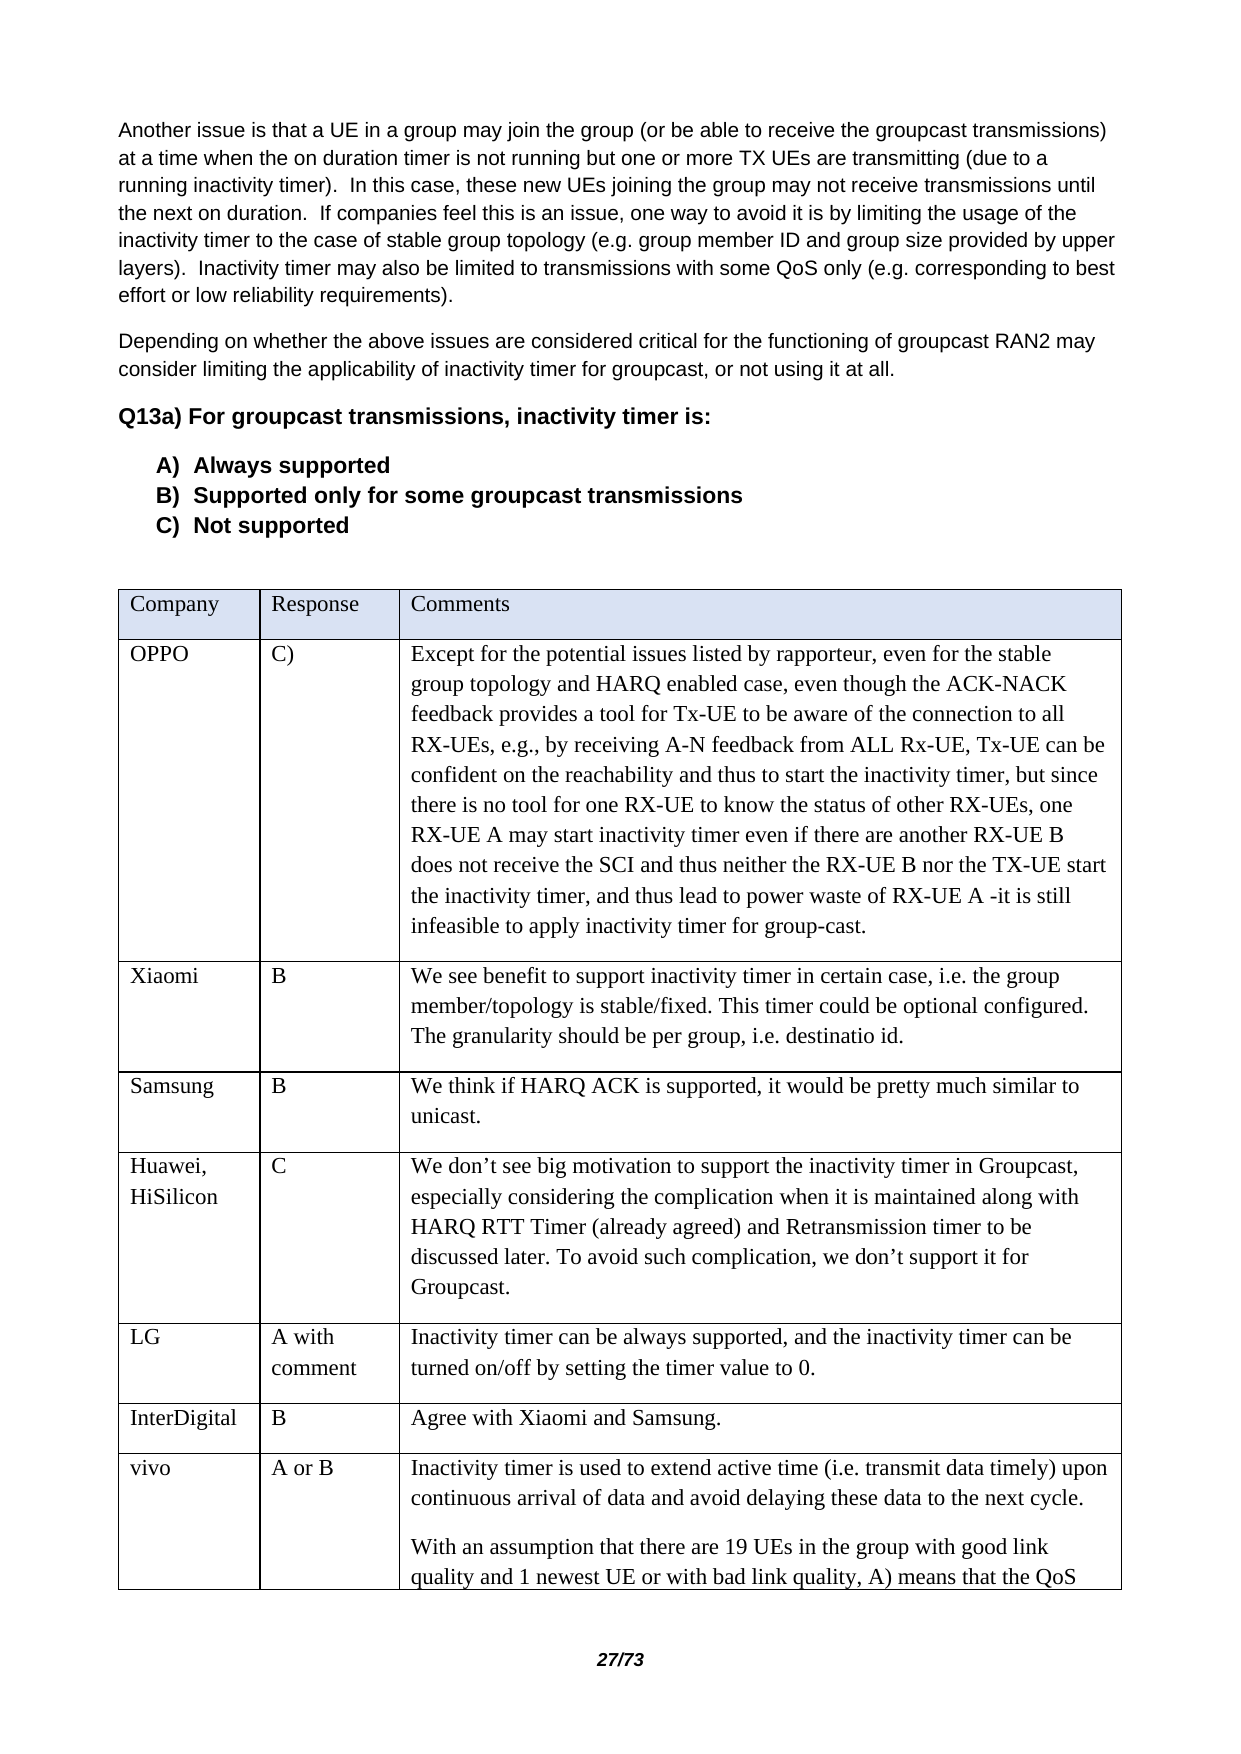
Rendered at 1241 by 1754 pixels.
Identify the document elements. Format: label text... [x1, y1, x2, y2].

table_cell [119, 640, 259, 961]
table_cell [119, 1153, 259, 1322]
table_cell [119, 962, 259, 1071]
table_cell [400, 962, 1121, 1071]
table_cell [400, 1454, 1121, 1589]
list Supported only for some groupcast transmissions [156, 482, 1122, 509]
table_cell [400, 1153, 1121, 1322]
table_cell [400, 1324, 1121, 1403]
table_cell [119, 1454, 259, 1589]
text Another issue is that a UE in a group may join the group (or be able to receive the groupcast transmissions) at a time when the on duration timer is not running but one or more TX UEs are transmitting (due to a running inactivity timer). In this case, these new UEs joining the group may not receive transmissions until the next on duration. If companies feel this is an issue, one way to avoid it is by limiting the usage of the inactivity timer to the case of stable group topology (e.g. group member ID and group size provided by upper layers). Inactivity timer may also be limited to transmissions with some QoS only (e.g. corresponding to best effort or low reliability requirements). [118, 118, 1122, 307]
table_cell [400, 1073, 1121, 1152]
table_cell [400, 640, 1121, 961]
text Depending on whether the above issues are considered critical for the functioning of groupcast RAN2 may consider limiting the applicability of inactivity timer for groupcast, or not using it at all. [118, 329, 1122, 381]
table_cell [261, 962, 399, 1071]
list Not supported [156, 512, 1122, 539]
table_cell [400, 1404, 1121, 1453]
table_cell [261, 1454, 399, 1589]
table_cell [119, 1324, 259, 1403]
table_header Response [261, 590, 399, 639]
table_cell [261, 1324, 399, 1403]
table_cell [261, 1073, 399, 1152]
text Q13a) For groupcast transmissions, inactivity timer is: [118, 403, 1122, 429]
table_header Company [119, 590, 259, 639]
table_cell [119, 1073, 259, 1152]
table_header Comments [400, 590, 1121, 639]
table_cell [261, 1404, 399, 1453]
list Always supported [156, 452, 1122, 478]
table_cell [261, 1153, 399, 1322]
table_cell [261, 640, 399, 961]
table_cell [119, 1404, 259, 1453]
